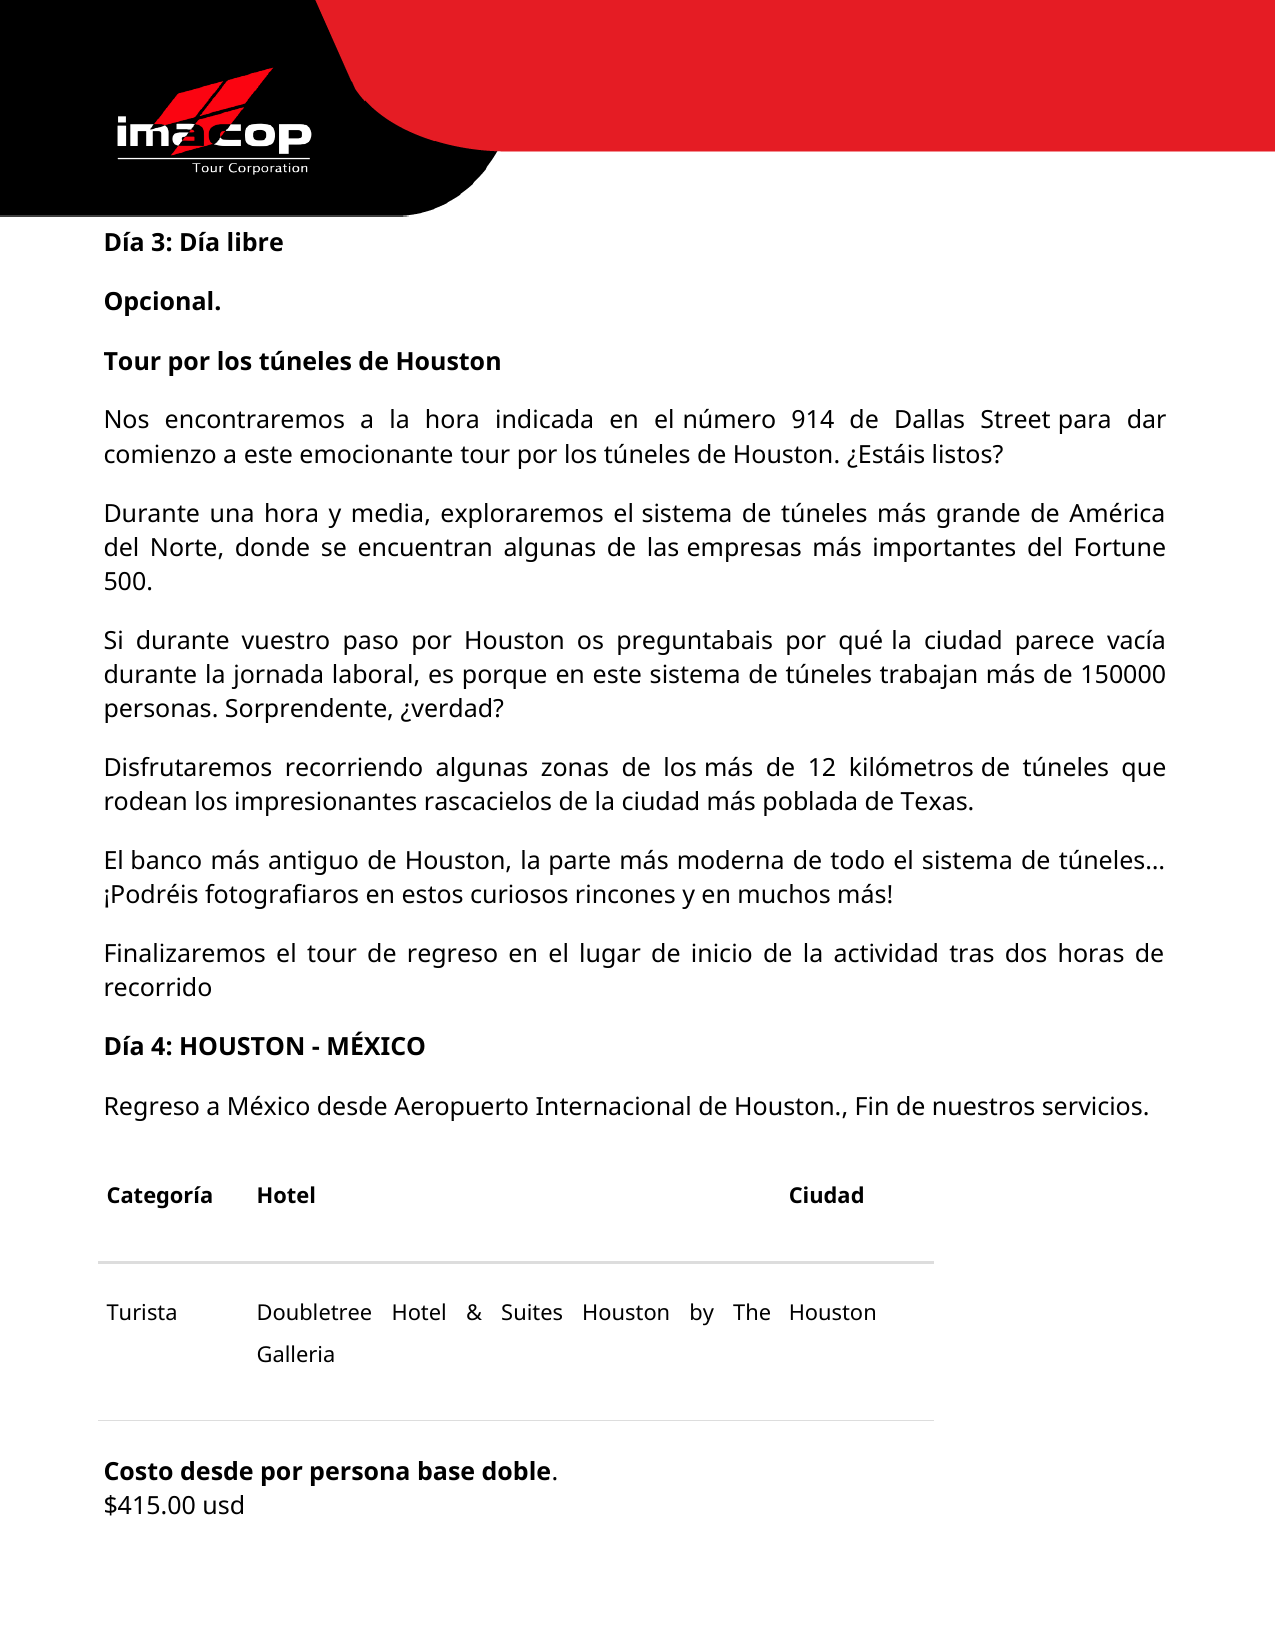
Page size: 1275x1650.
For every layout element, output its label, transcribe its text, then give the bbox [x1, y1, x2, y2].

table_cell Turista [98, 1264, 248, 1419]
text Costo desde por persona base doble. $415.00 usd [103, 1454, 1166, 1522]
text Nos encontraremos a la hora indicada en el número 914 de Dallas Street para dar comienzo a este emocionante tour por los túneles de Houston. ¿Estáis listos? [103, 402, 1166, 470]
table_cell Houston [780, 1264, 934, 1419]
text Si durante vuestro paso por Houston os preguntabais por qué la ciudad parece vacía durante la jornada laboral, es porque en este sistema de túneles trabajan más de 150000 personas. Sorprendente, ¿verdad? [103, 622, 1166, 725]
table_header Categoría [98, 1147, 248, 1261]
table_header Hotel [248, 1147, 780, 1261]
text Opcional. [103, 284, 1166, 318]
picture [0, 0, 1275, 217]
text El banco más antiguo de Houston, la parte más moderna de todo el sistema de túneles… ¡Podréis fotografiaros en estos curiosos rincones y en muchos más! [103, 843, 1166, 911]
text Día 3: Día libre [103, 225, 1166, 259]
text Regreso a México desde Aeropuerto Internacional de Houston., Fin de nuestros servicios. [103, 1088, 1166, 1122]
text Día 4: HOUSTON - MÉXICO [103, 1029, 1166, 1063]
text Disfrutaremos recorriendo algunas zonas de los más de 12 kilómetros de túneles que rodean los impresionantes rascacielos de la ciudad más poblada de Texas. [103, 750, 1166, 818]
table_cell Doubletree Hotel & Suites Houston by The Galleria [248, 1264, 780, 1419]
table_header Ciudad [780, 1147, 934, 1261]
text Durante una hora y media, exploraremos el sistema de túneles más grande de América del Norte, donde se encuentran algunas de las empresas más importantes del Fortune 500. [103, 495, 1166, 597]
text Tour por los túneles de Houston [103, 343, 1166, 377]
text Finalizaremos el tour de regreso en el lugar de inicio de la actividad tras dos horas de recorrido [103, 936, 1166, 1004]
